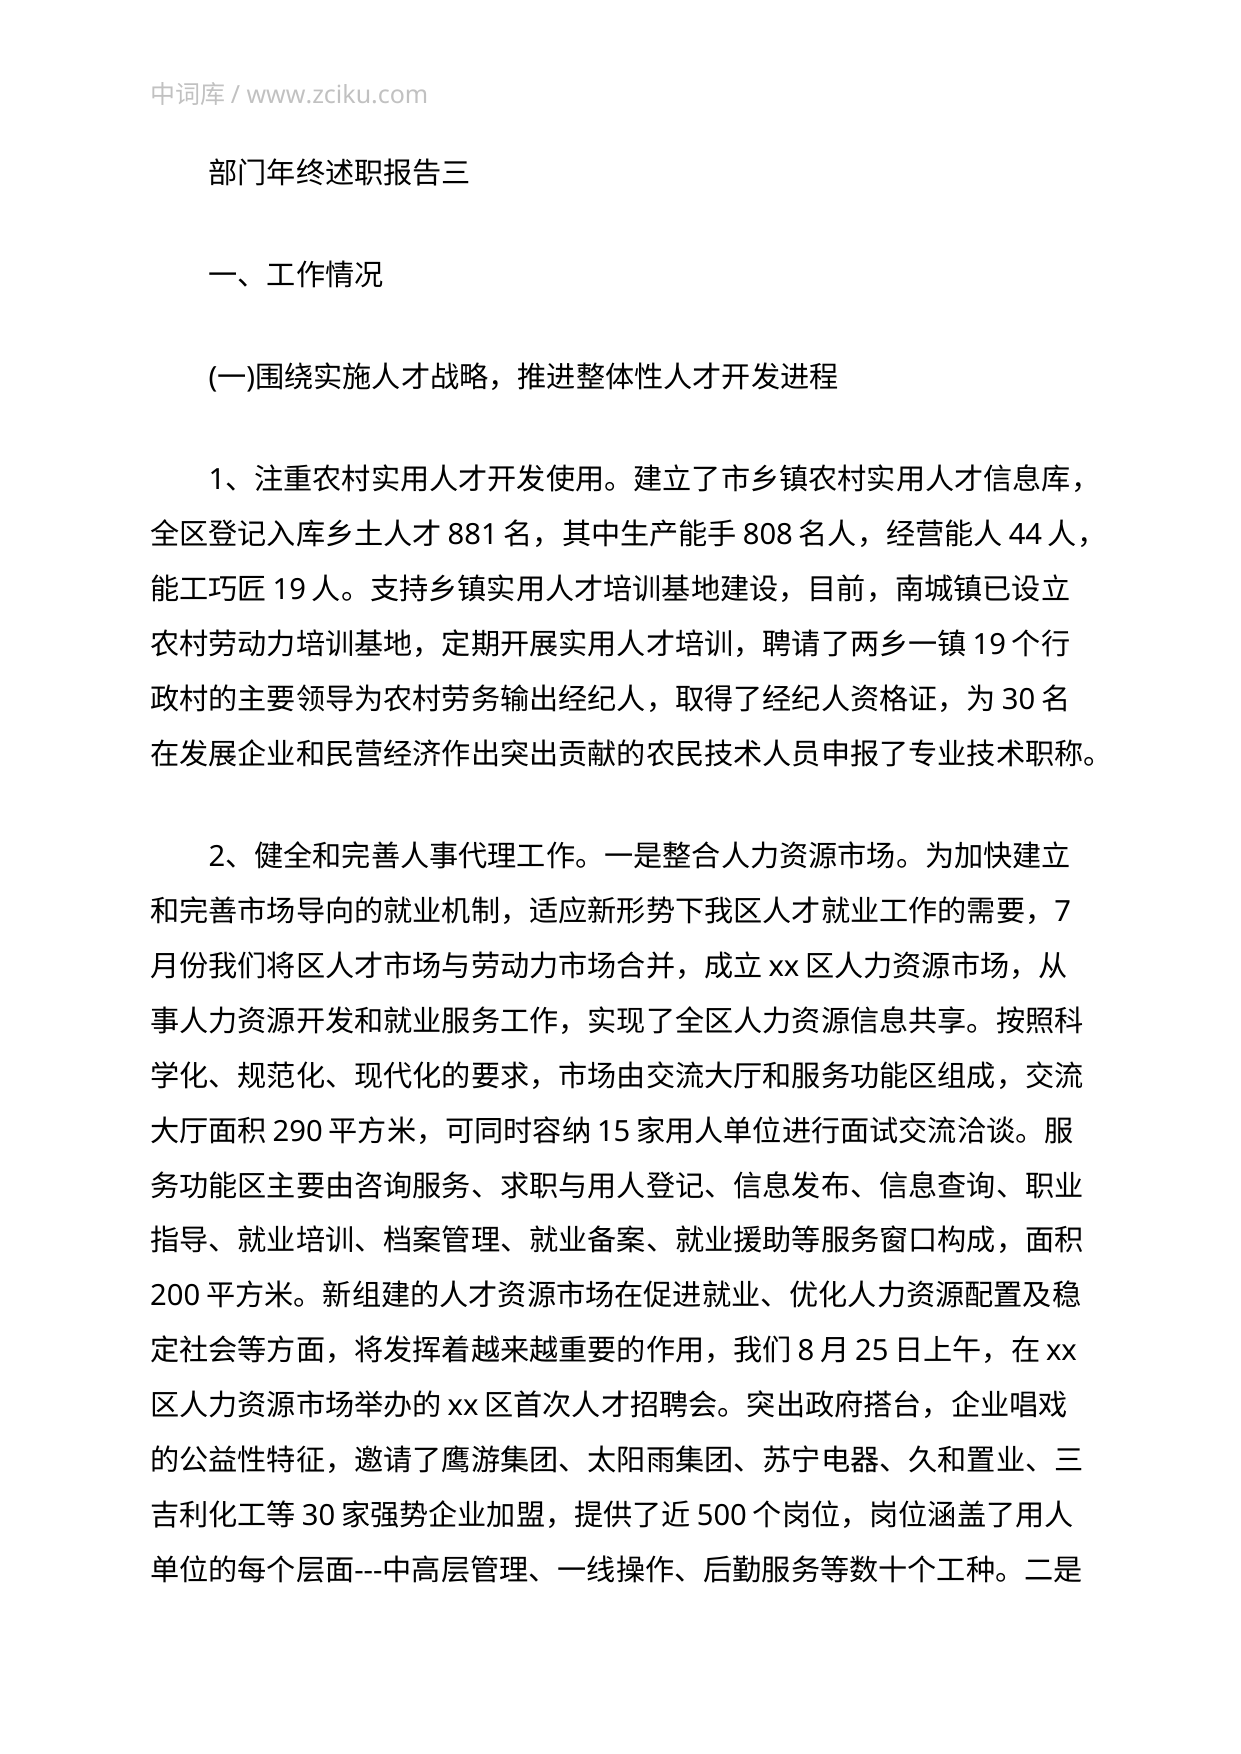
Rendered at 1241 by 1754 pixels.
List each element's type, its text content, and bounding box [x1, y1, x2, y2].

text 1、注重农村实用人才开发使用。建立了市乡镇农村实用人才信息库，全区登记入库乡土人才881名，其中生产能手808名人，经营能人44人，能工巧匠19人。支持乡镇实用人才培训基地建设，目前，南城镇已设立农村劳动力培训基地，定期开展实用人才培训，聘请了两乡一镇19个行政村的主要领导为农村劳务输出经纪人，取得了经纪人资格证，为30名在发展企业和民营经济作出突出贡献的农民技术人员申报了专业技术职称。 [150, 456, 1090, 773]
text (一)围绕实施人才战略，推进整体性人才开发进程 [150, 353, 1090, 396]
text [150, 832, 1090, 1589]
text 部门年终述职报告三 [150, 150, 1090, 192]
text 一、工作情况 [150, 252, 1090, 294]
